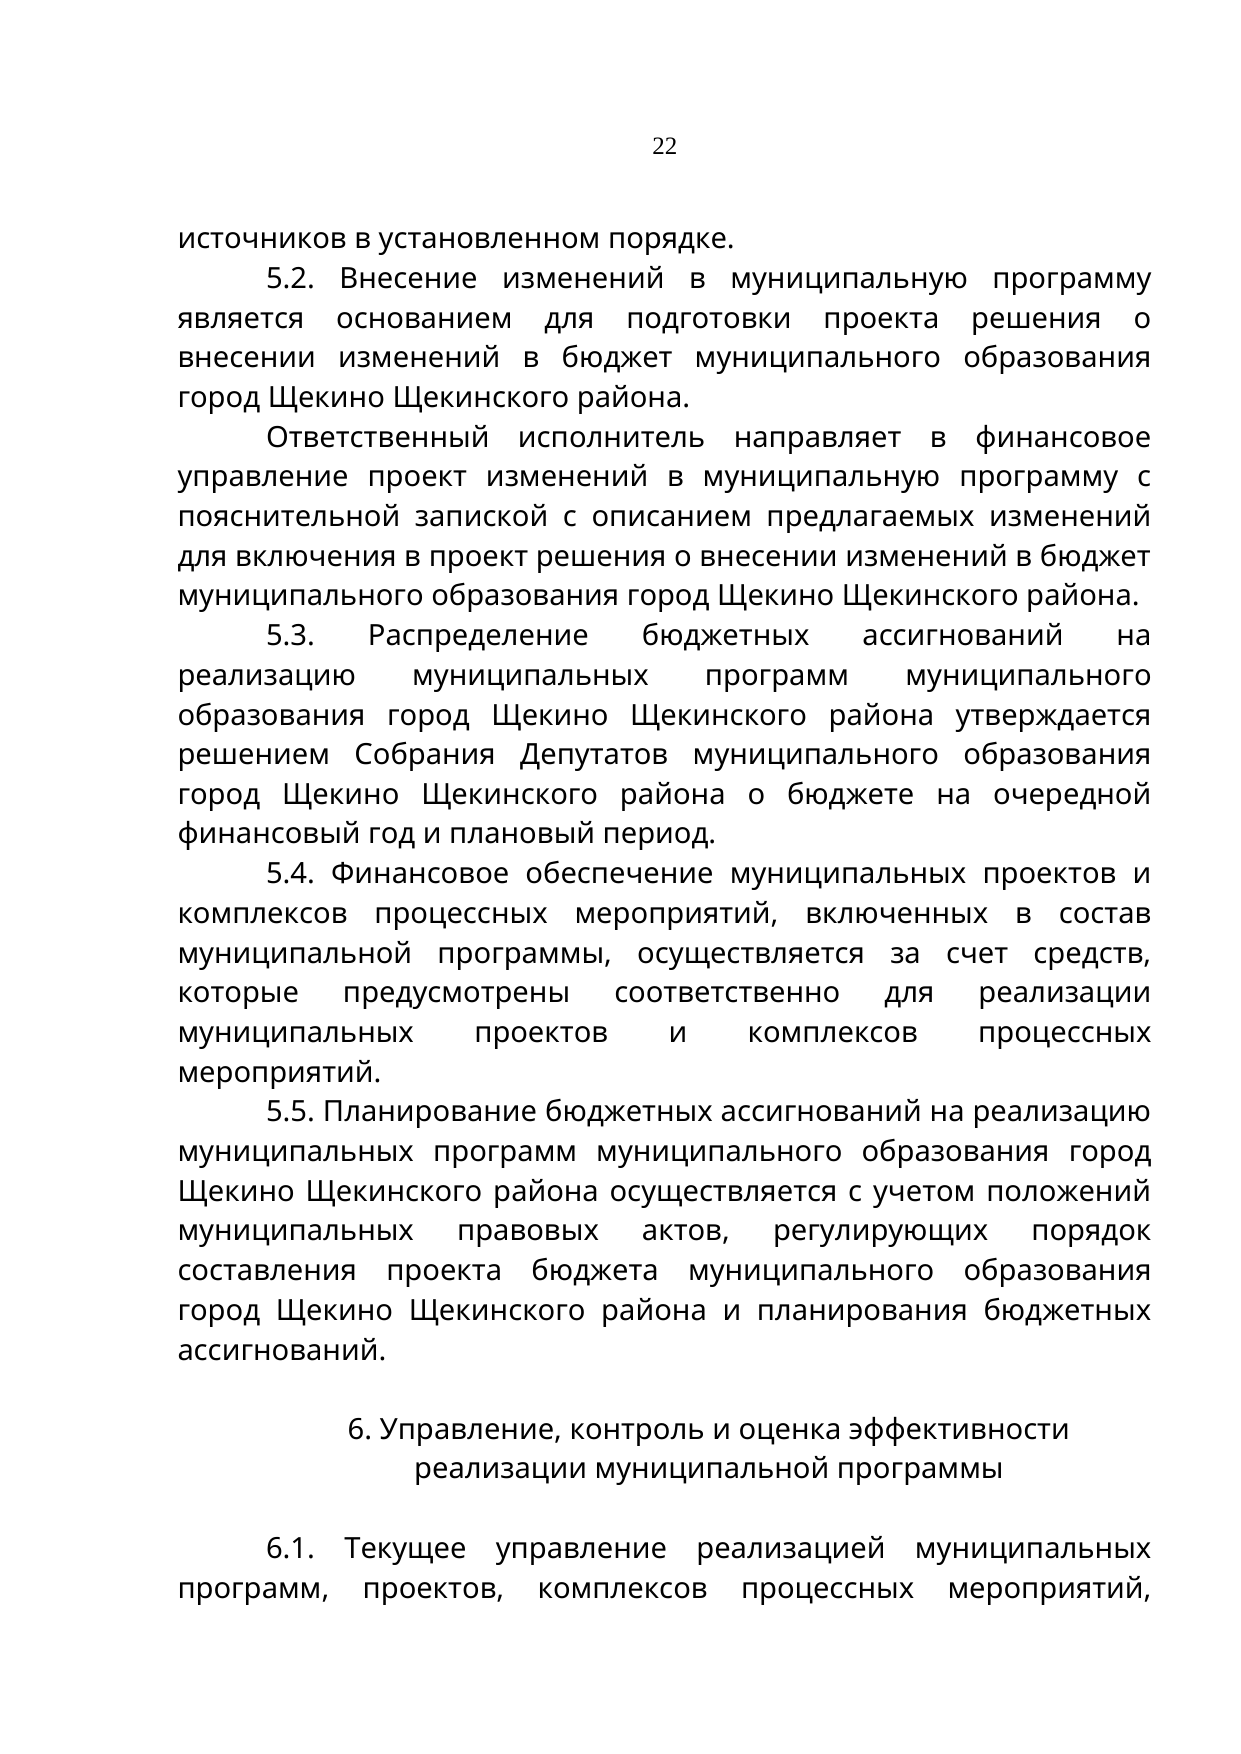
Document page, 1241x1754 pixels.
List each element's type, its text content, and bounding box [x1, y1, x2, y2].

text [177, 1527, 1152, 1607]
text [177, 217, 1152, 257]
text 6. Управление, контроль и оценка эффективности [177, 1408, 1152, 1448]
text Ответственный исполнитель направляет в финансовое управление проект изменений в муниципальную программу с пояснительной запиской с описанием предлагаемых изменений для включения в проект решения о внесении изменений в бюджет муниципального образования город Щекино Щекинского района. [177, 416, 1152, 614]
text 5.4. Финансовое обеспечение муниципальных проектов и комплексов процессных мероприятий, включенных в состав муниципальной программы, осуществляется за счет средств, которые предусмотрены соответственно для реализации муниципальных проектов и комплексов процессных мероприятий. [177, 852, 1152, 1091]
text 5.3. Распределение бюджетных ассигнований на реализацию муниципальных программ муниципального образования город Щекино Щекинского района утверждается решением Собрания Депутатов муниципального образования город Щекино Щекинского района о бюджете на очередной финансовый год и плановый период. [177, 614, 1152, 852]
text 5.2. Внесение изменений в муниципальную программу является основанием для подготовки проекта решения о внесении изменений в бюджет муниципального образования город Щекино Щекинского района. [177, 257, 1152, 416]
text реализации муниципальной программы [177, 1448, 1152, 1487]
text 5.5. Планирование бюджетных ассигнований на реализацию муниципальных программ муниципального образования город Щекино Щекинского района осуществляется с учетом положений муниципальных правовых актов, регулирующих порядок составления проекта бюджета муниципального образования город Щекино Щекинского района и планирования бюджетных ассигнований. [177, 1091, 1152, 1368]
